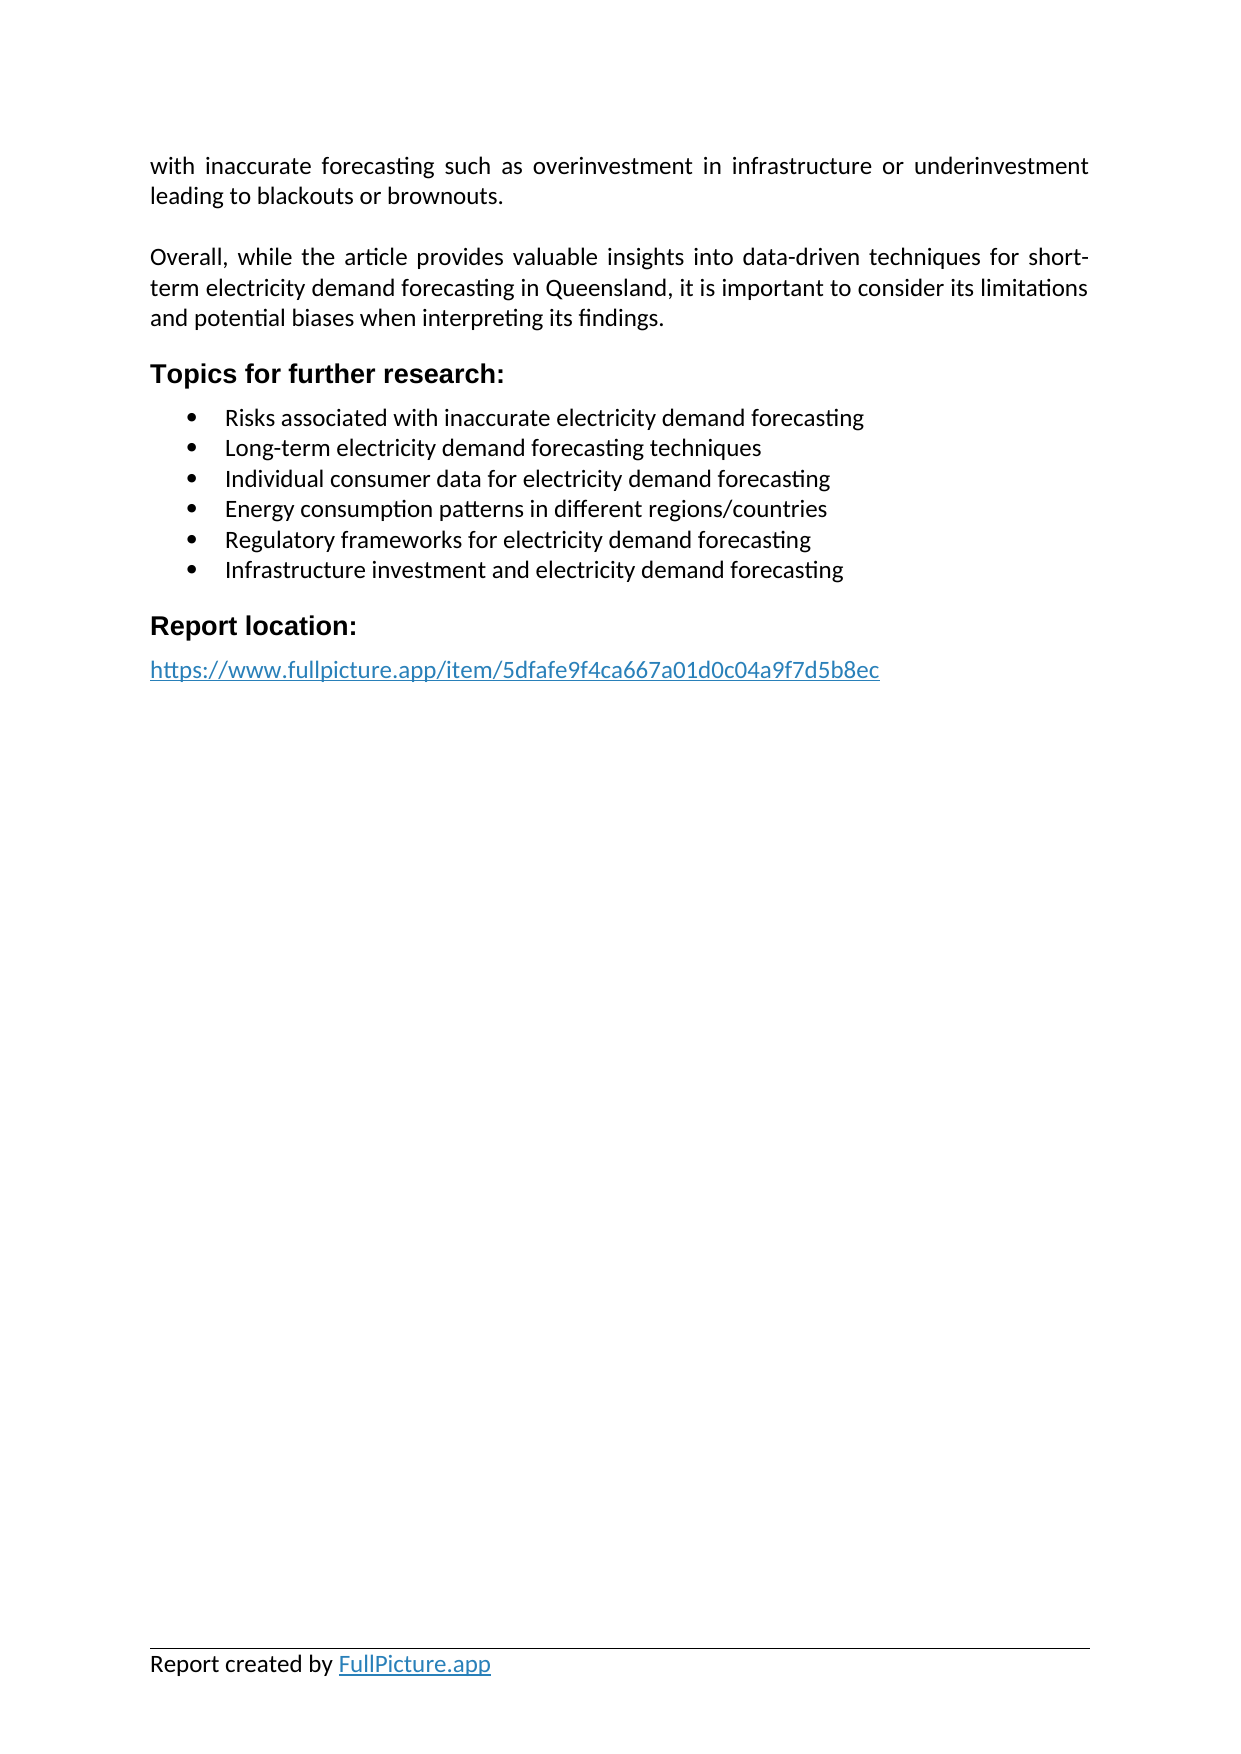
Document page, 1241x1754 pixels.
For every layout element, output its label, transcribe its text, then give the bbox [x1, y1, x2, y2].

text Overall, while the article provides valuable insights into data-driven techniques for short-term electricity demand forecasting in Queensland, it is important to consider its limitations and potential biases when interpreting its findings. [150, 242, 1090, 333]
subtitle Report location: [150, 610, 1090, 641]
list Infrastructure investment and electricity demand forecasting [187, 554, 1090, 585]
list Regulatory frameworks for electricity demand forecasting [187, 524, 1090, 554]
list Individual consumer data for electricity demand forecasting [187, 463, 1090, 493]
subtitle Topics for further research: [150, 358, 1090, 389]
list Long-term electricity demand forecasting techniques [187, 432, 1090, 463]
list Risks associated with inaccurate electricity demand forecasting [187, 402, 1090, 432]
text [150, 150, 1090, 211]
text https://www.fullpicture.app/item/5dfafe9f4ca667a01d0c04a9f7d5b8ec [150, 654, 1090, 684]
list Energy consumption patterns in different regions/countries [187, 493, 1090, 524]
